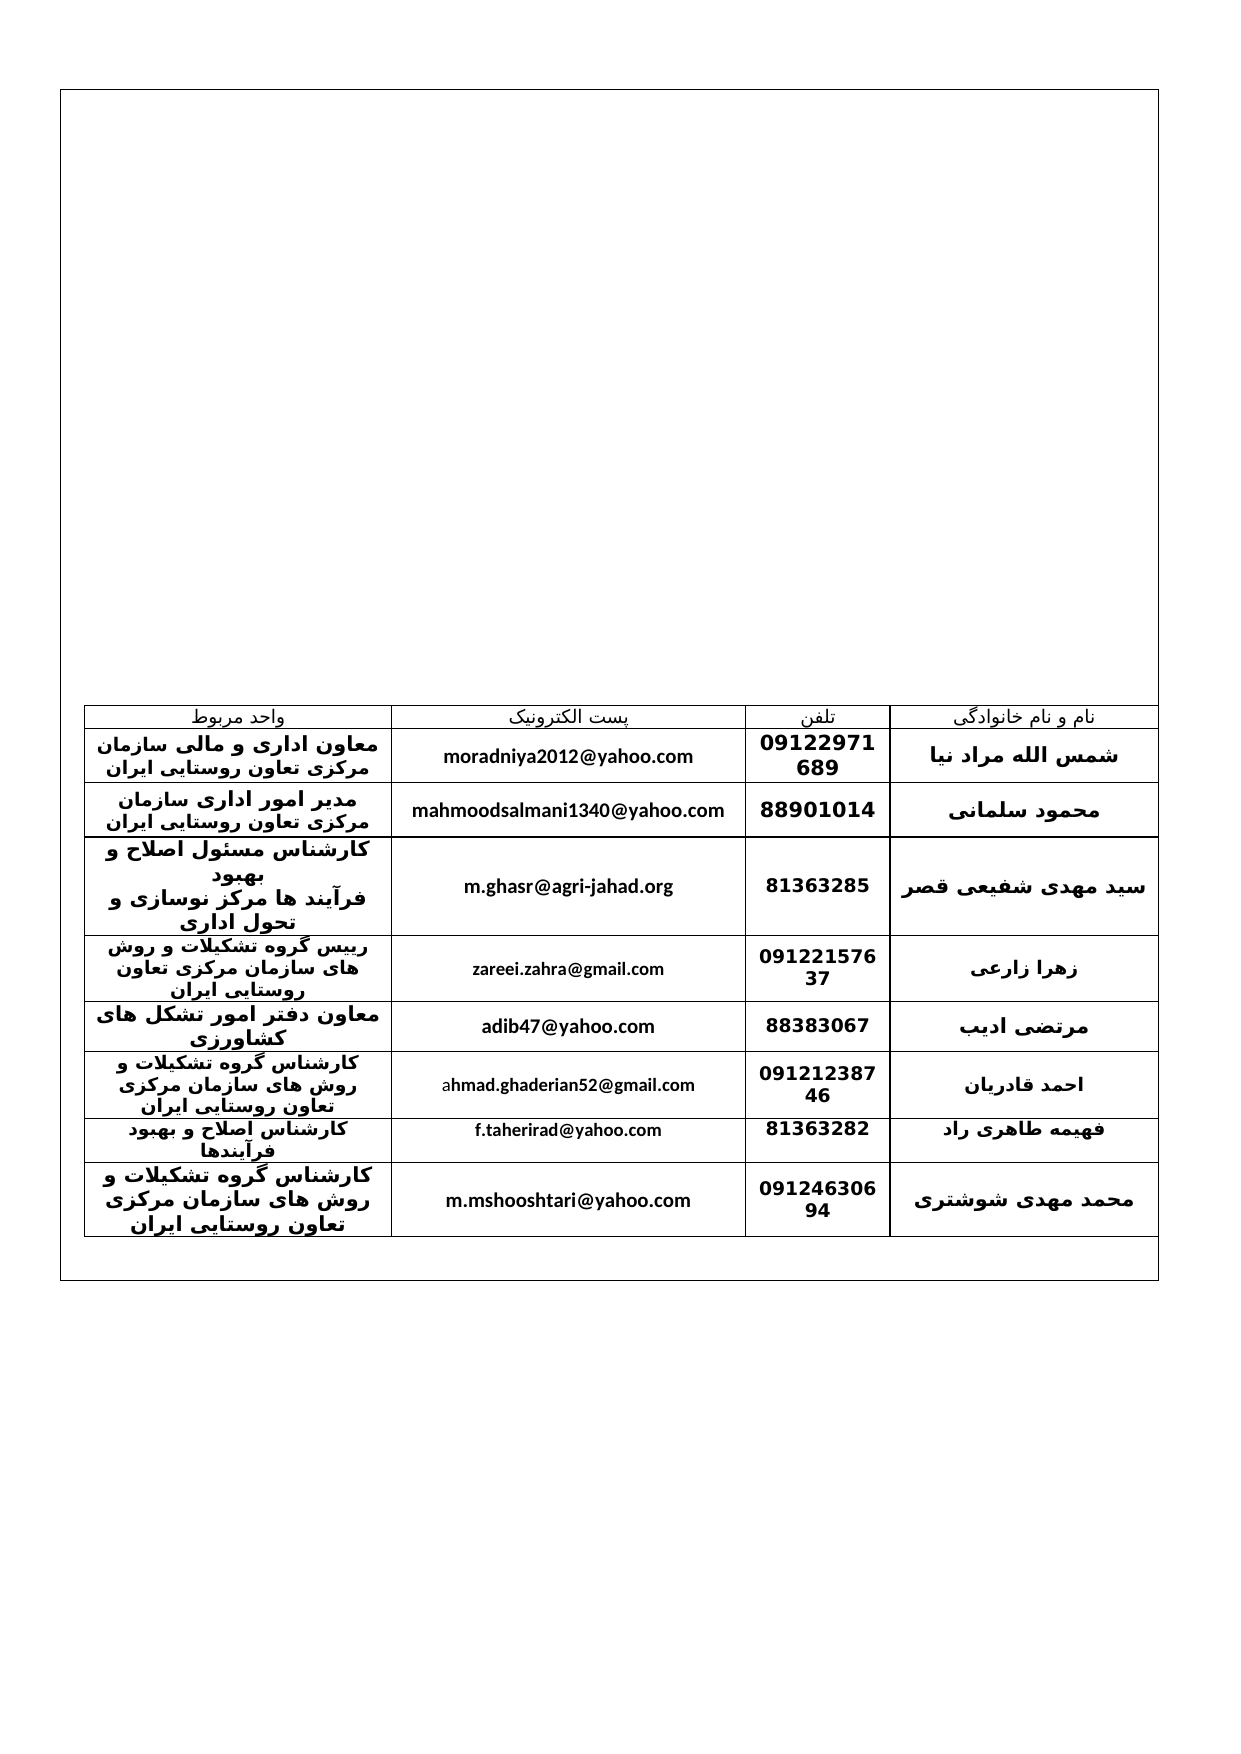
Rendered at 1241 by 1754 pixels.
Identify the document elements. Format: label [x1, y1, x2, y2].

table_cell [61, 90, 1158, 1237]
table_cell [61, 1237, 1158, 1280]
